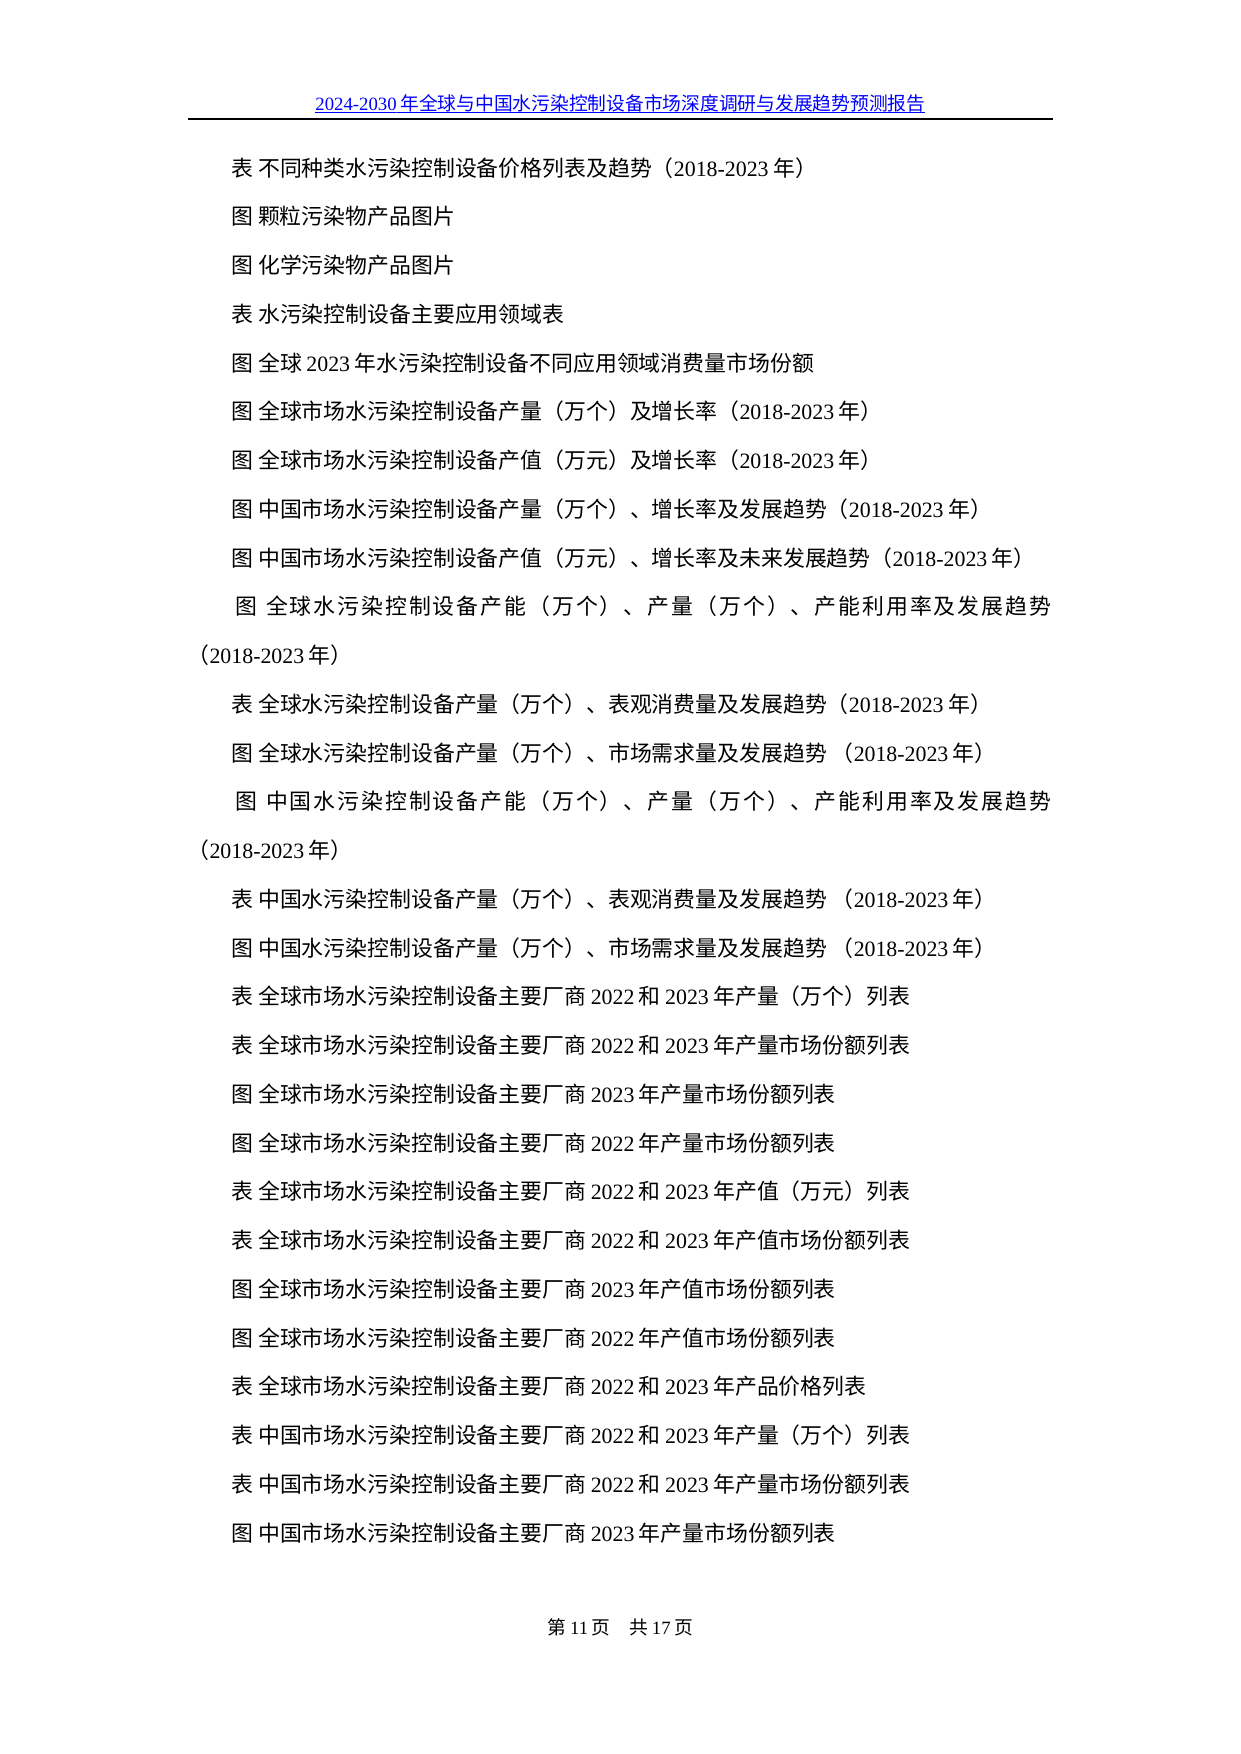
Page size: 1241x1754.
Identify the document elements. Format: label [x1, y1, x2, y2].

text [187, 150, 1053, 1548]
